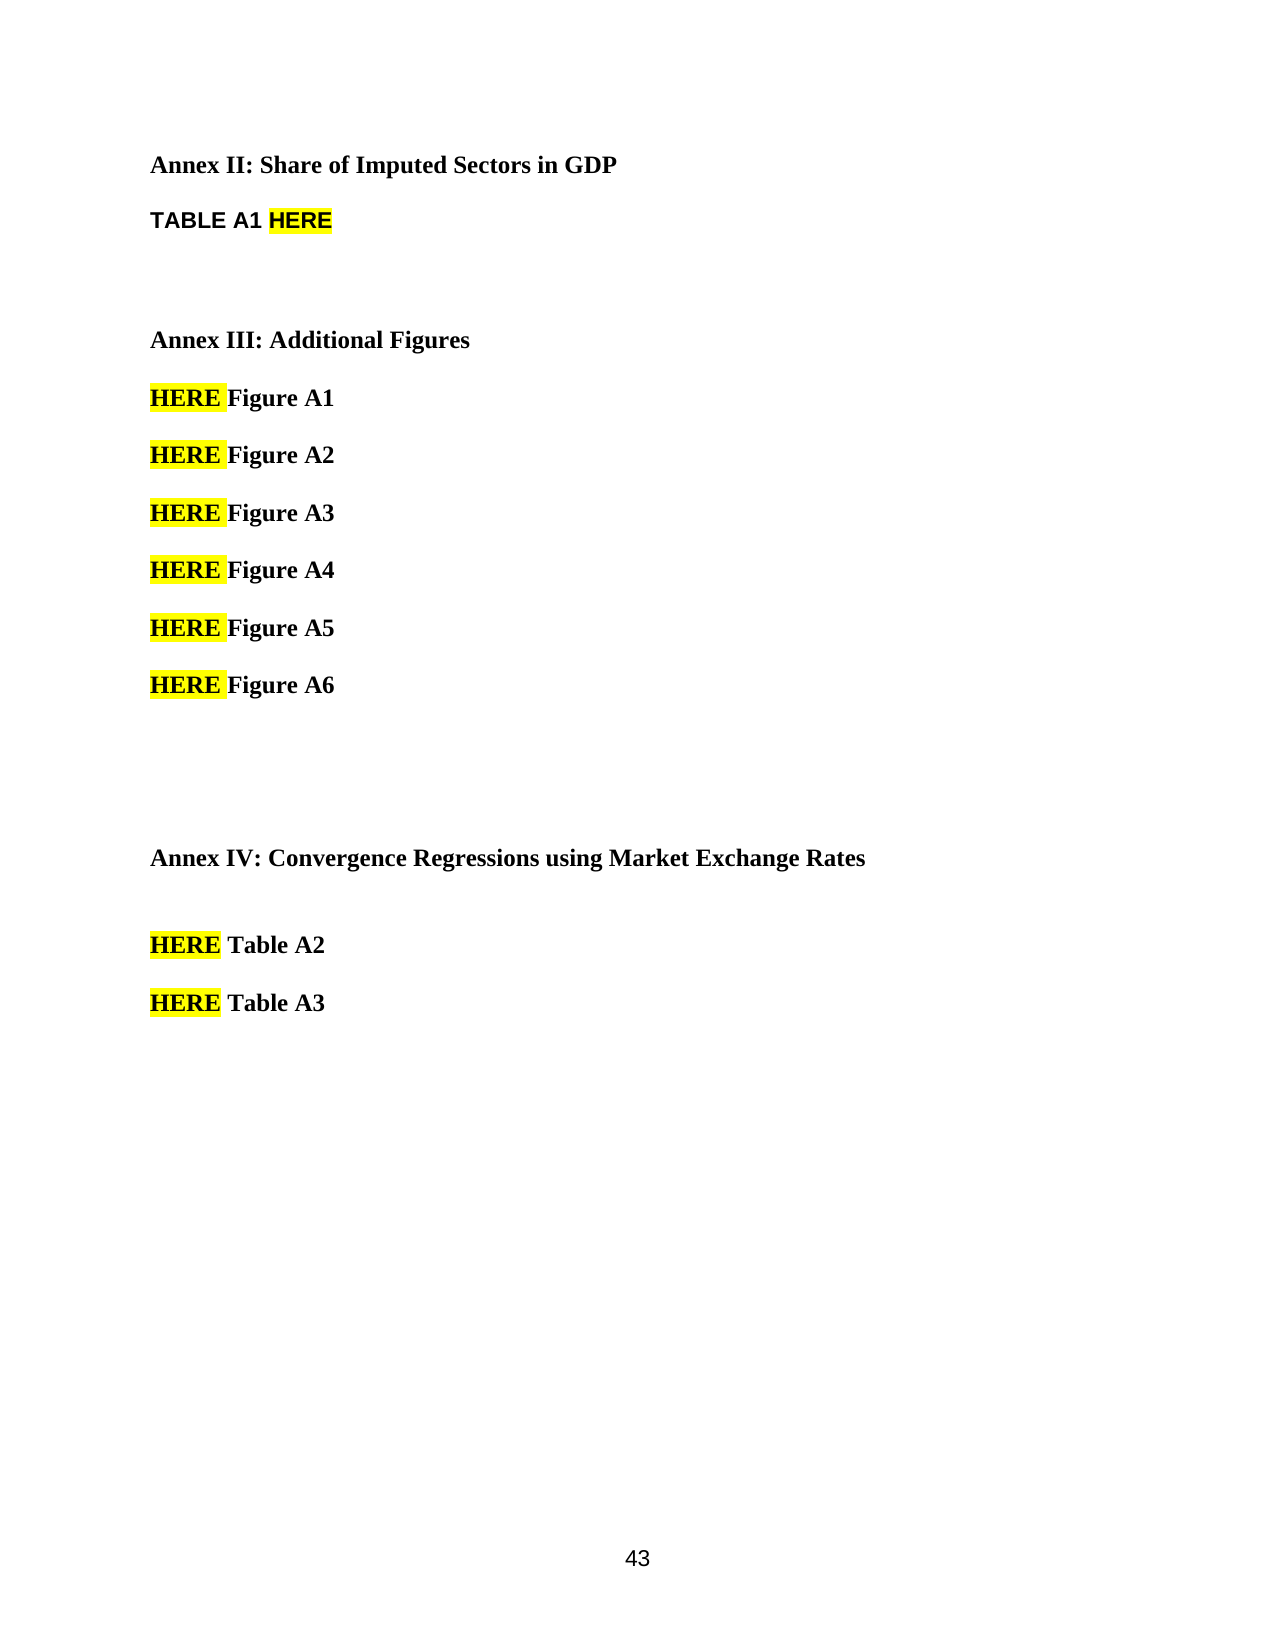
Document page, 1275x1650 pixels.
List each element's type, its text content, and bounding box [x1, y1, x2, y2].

text HERE Figure A2 [227, 440, 1125, 469]
text HERE Table A3 [221, 988, 1125, 1017]
subtitle Annex III: Additional Figures [150, 325, 1125, 354]
text HERE Figure A6 [227, 670, 1125, 699]
subtitle Annex II: Share of Imputed Sectors in GDP [150, 150, 1125, 179]
subtitle Annex IV: Convergence Regressions using Market Exchange Rates [150, 843, 1125, 872]
text HERE Figure A1 [227, 383, 1125, 412]
text HERE Figure A3 [227, 498, 1125, 527]
text HERE Figure A4 [227, 555, 1125, 584]
text HERE Table A2 [221, 931, 1125, 959]
text HERE Figure A5 [227, 613, 1125, 642]
text TABLE A1 HERE [150, 207, 1125, 234]
